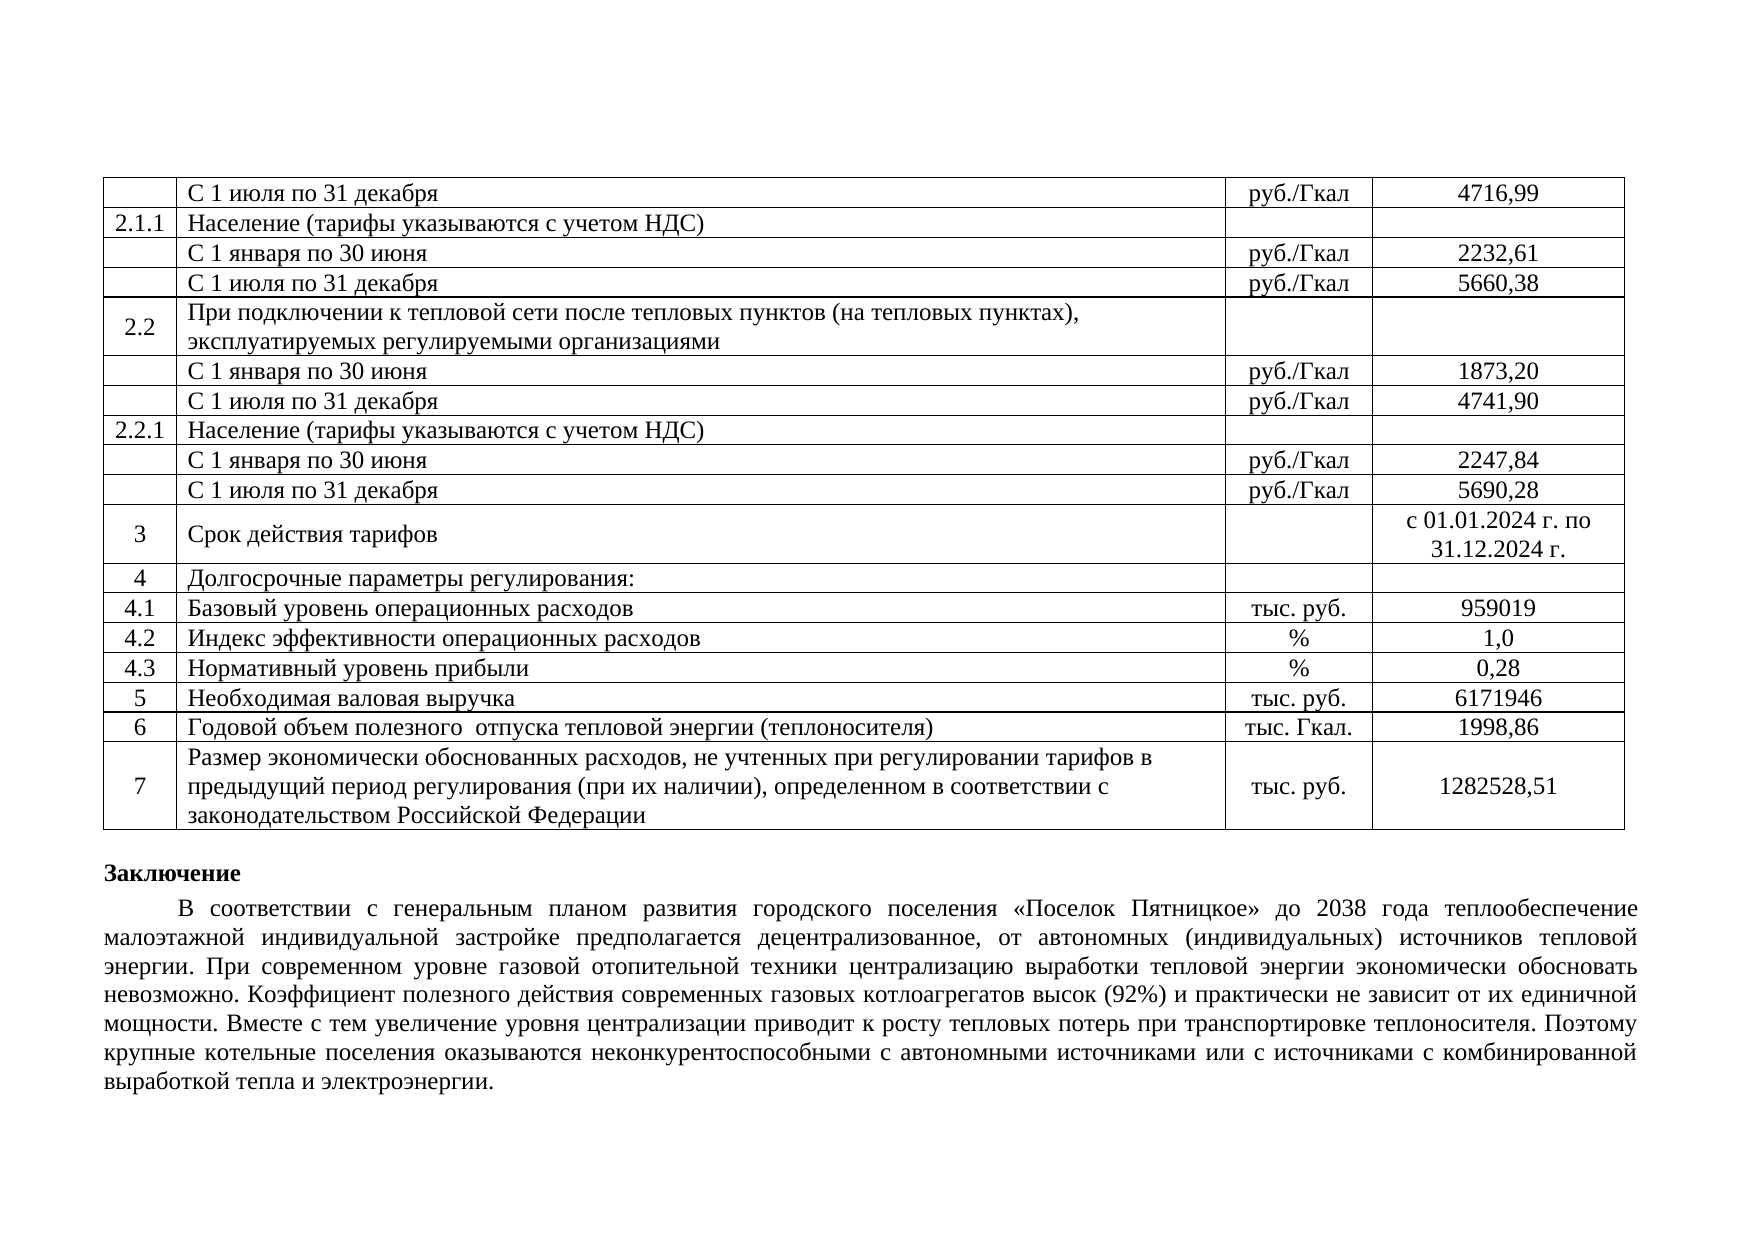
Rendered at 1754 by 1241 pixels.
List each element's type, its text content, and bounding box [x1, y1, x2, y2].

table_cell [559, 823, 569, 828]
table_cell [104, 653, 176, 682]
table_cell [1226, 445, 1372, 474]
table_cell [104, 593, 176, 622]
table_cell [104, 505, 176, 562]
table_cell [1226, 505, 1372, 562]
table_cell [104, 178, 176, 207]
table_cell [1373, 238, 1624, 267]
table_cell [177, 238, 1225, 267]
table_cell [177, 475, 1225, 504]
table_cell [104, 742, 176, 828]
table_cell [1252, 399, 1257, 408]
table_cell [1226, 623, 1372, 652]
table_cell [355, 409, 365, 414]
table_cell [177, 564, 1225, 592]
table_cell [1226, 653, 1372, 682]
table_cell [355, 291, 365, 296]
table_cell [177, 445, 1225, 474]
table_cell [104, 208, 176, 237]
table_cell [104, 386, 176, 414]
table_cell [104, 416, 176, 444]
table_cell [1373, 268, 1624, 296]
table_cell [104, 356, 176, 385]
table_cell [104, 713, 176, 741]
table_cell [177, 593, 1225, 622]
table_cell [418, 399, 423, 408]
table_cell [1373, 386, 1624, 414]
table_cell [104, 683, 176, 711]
subtitle Заключение [103, 858, 1639, 887]
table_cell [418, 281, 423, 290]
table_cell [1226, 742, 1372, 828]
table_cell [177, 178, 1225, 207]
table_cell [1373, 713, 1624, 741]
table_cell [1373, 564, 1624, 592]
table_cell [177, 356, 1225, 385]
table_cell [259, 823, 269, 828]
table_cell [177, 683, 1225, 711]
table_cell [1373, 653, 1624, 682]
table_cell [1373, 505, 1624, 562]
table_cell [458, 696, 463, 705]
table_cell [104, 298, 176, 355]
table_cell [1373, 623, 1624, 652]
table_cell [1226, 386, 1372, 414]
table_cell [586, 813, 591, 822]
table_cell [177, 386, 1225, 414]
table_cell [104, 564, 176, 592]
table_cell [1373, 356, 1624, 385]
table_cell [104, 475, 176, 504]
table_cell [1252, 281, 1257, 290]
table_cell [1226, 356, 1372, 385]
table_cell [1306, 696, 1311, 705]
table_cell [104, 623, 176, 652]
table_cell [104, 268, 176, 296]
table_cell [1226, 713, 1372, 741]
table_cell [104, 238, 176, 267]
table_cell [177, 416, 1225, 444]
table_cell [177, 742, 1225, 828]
text В соответствии с генеральным планом развития городского поселения «Поселок Пятницкое» до 2038 года теплообеспечение малоэтажной индивидуальной застройке предполагается децентрализованное, от автономных (индивидуальных) источников тепловой энергии. При современном уровне газовой отопительной техники централизацию выработки тепловой энергии экономически обосновать невозможно. Коэффициент полезного действия современных газовых котлоагрегатов высок (92%) и практически не зависит от их единичной мощности. Вместе с тем увеличение уровня централизации приводит к росту тепловых потерь при транспортировке теплоносителя. Поэтому крупные котельные поселения оказываются неконкурентоспособными с автономными источниками или с источниками с комбинированной выработкой тепла и электроэнергии. [103, 893, 1639, 1094]
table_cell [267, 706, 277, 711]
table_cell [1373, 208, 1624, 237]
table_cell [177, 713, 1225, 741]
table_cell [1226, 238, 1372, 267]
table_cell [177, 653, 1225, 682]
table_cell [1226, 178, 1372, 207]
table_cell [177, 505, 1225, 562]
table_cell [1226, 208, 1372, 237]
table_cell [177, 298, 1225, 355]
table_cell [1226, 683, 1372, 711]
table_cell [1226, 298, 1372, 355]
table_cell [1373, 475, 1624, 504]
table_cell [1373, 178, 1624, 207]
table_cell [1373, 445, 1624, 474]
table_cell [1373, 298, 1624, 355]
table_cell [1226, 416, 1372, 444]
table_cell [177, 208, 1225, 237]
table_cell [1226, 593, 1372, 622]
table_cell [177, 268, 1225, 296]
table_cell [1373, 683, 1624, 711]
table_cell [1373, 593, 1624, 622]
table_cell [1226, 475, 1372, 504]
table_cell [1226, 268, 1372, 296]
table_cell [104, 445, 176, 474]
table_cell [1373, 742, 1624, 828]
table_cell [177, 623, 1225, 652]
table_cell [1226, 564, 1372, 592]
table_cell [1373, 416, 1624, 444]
